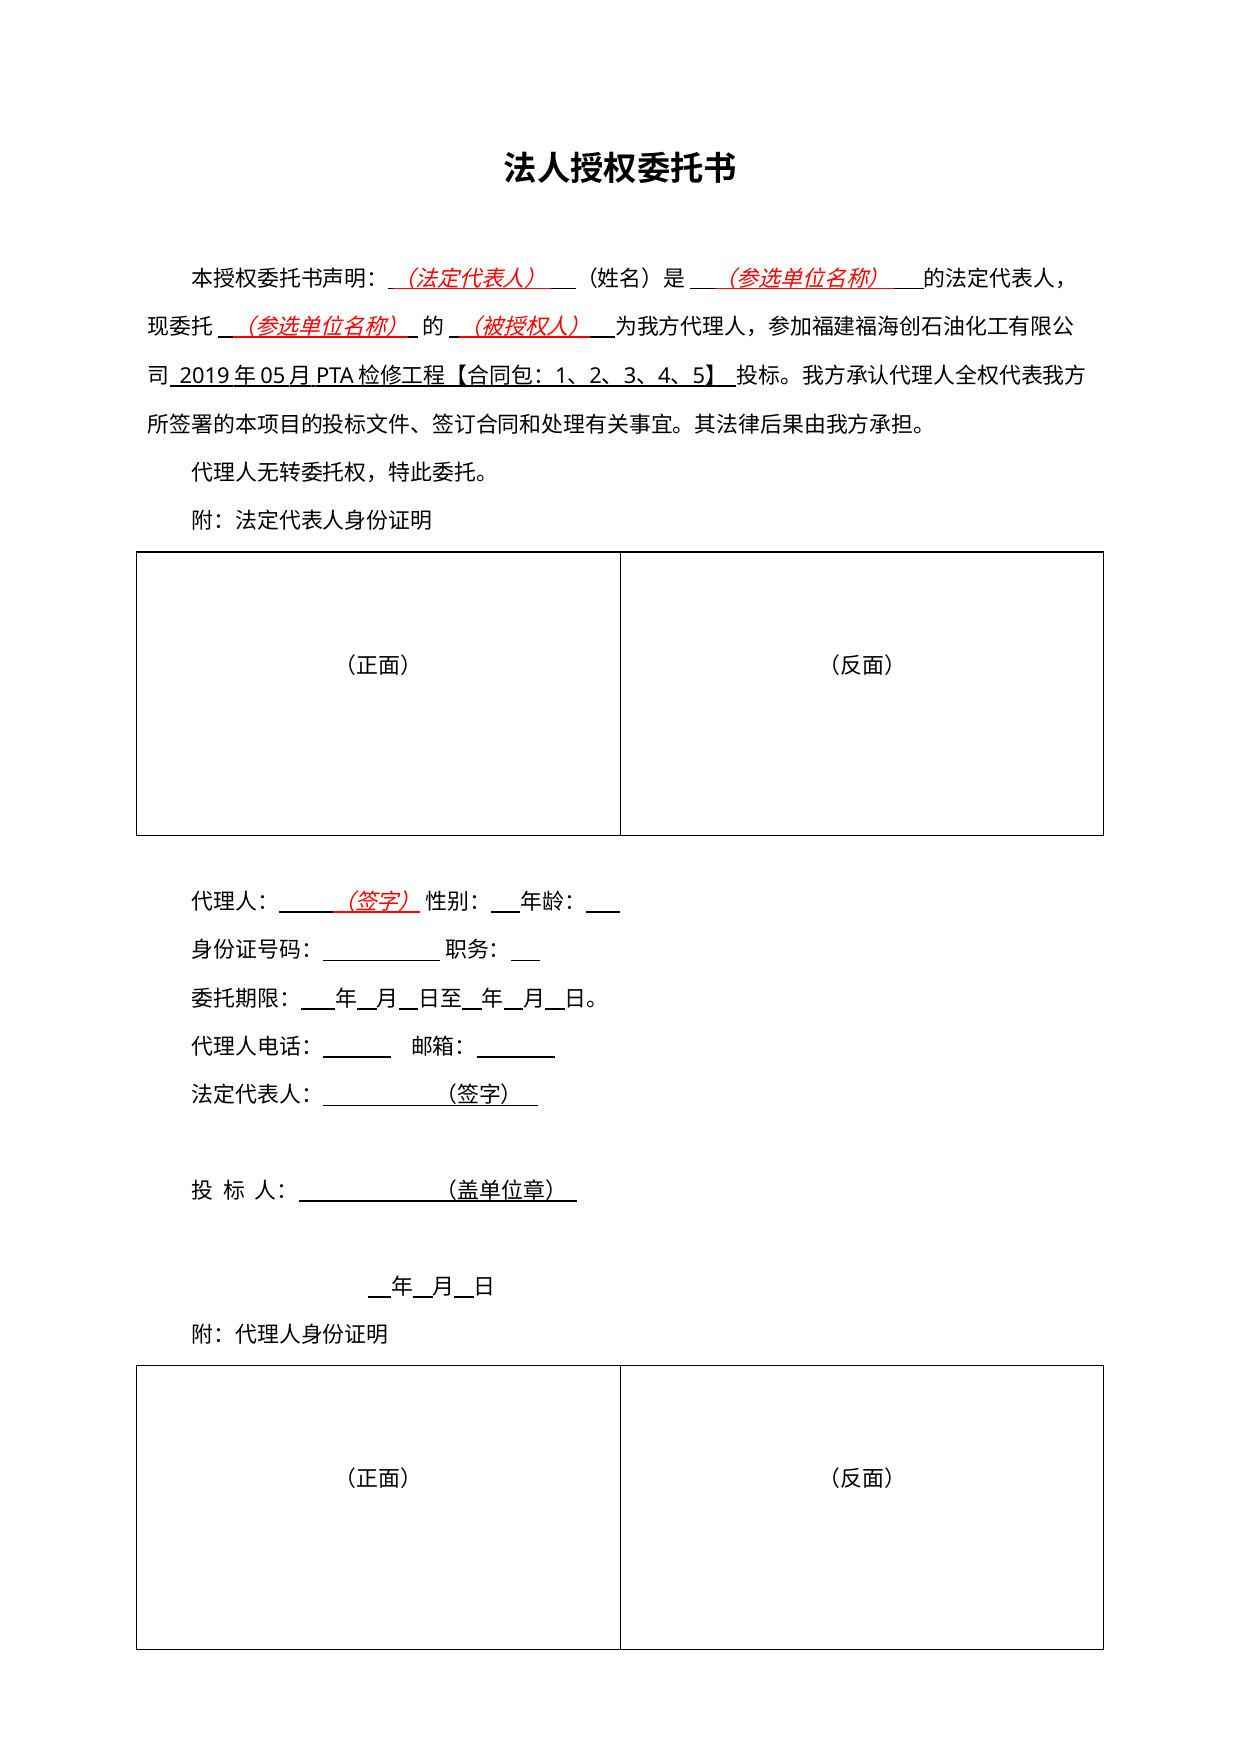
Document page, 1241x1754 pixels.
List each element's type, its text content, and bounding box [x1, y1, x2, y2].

text 代理人： （签字） 性别： 年龄： [148, 884, 1092, 916]
text 委托期限： 年 月 日至 年 月 日。 [148, 980, 1092, 1013]
text 法定代表人： （签字） [148, 1077, 1092, 1109]
table_header （反面） [621, 1366, 1103, 1649]
text 投 标 人： （盖单位章） [148, 1173, 1092, 1205]
text 附：法定代表人身份证明 [148, 503, 1092, 536]
text 本授权委托书声明： （法定代表人） （姓名）是 （参选单位名称） 的法定代表人，现委托 （参选单位名称） 的 （被授权人） 为我方代理人，参加福建福海创石油化工有限公司 2019年05月PTA检修工程【合同包：1、2、3、4、5】 投标。我方承认代理人全权代表我方所签署的本项目的投标文件、签订合同和处理有关事宜。其法律后果由我方承担。 [148, 260, 1092, 439]
table_header （正面） [137, 553, 620, 835]
text 代理人无转委托权，特此委托。 [148, 455, 1092, 487]
subtitle 法人授权委托书 [148, 133, 1092, 198]
text 身份证号码： 职务： [148, 932, 1092, 964]
table_header （反面） [621, 553, 1103, 835]
text 年 月 日 [148, 1268, 1092, 1301]
table_header （正面） [137, 1366, 620, 1649]
text 附：代理人身份证明 [148, 1317, 1092, 1349]
text 代理人电话： 邮箱： [148, 1029, 1092, 1061]
